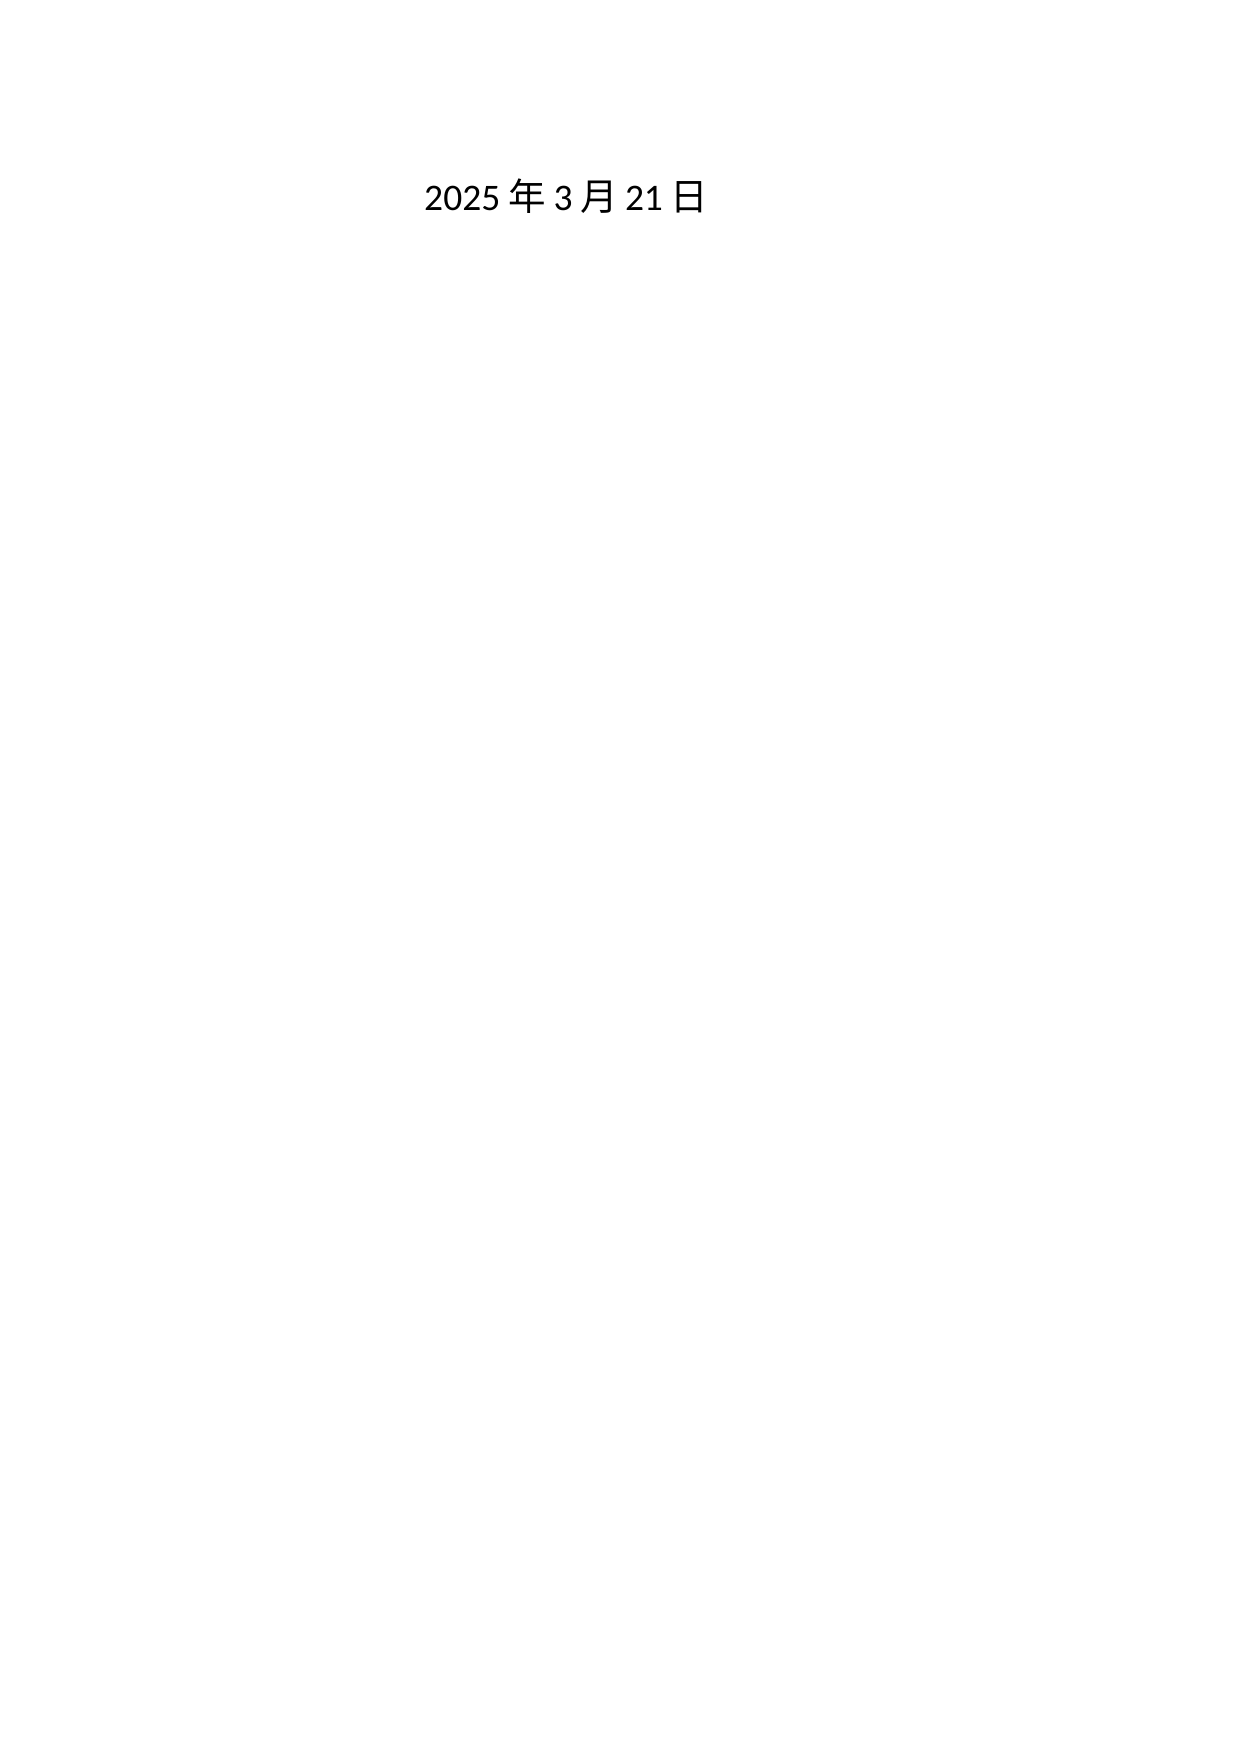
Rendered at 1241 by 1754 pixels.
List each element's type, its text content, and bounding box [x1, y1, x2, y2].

text 2025年3月21日 [187, 162, 1053, 227]
